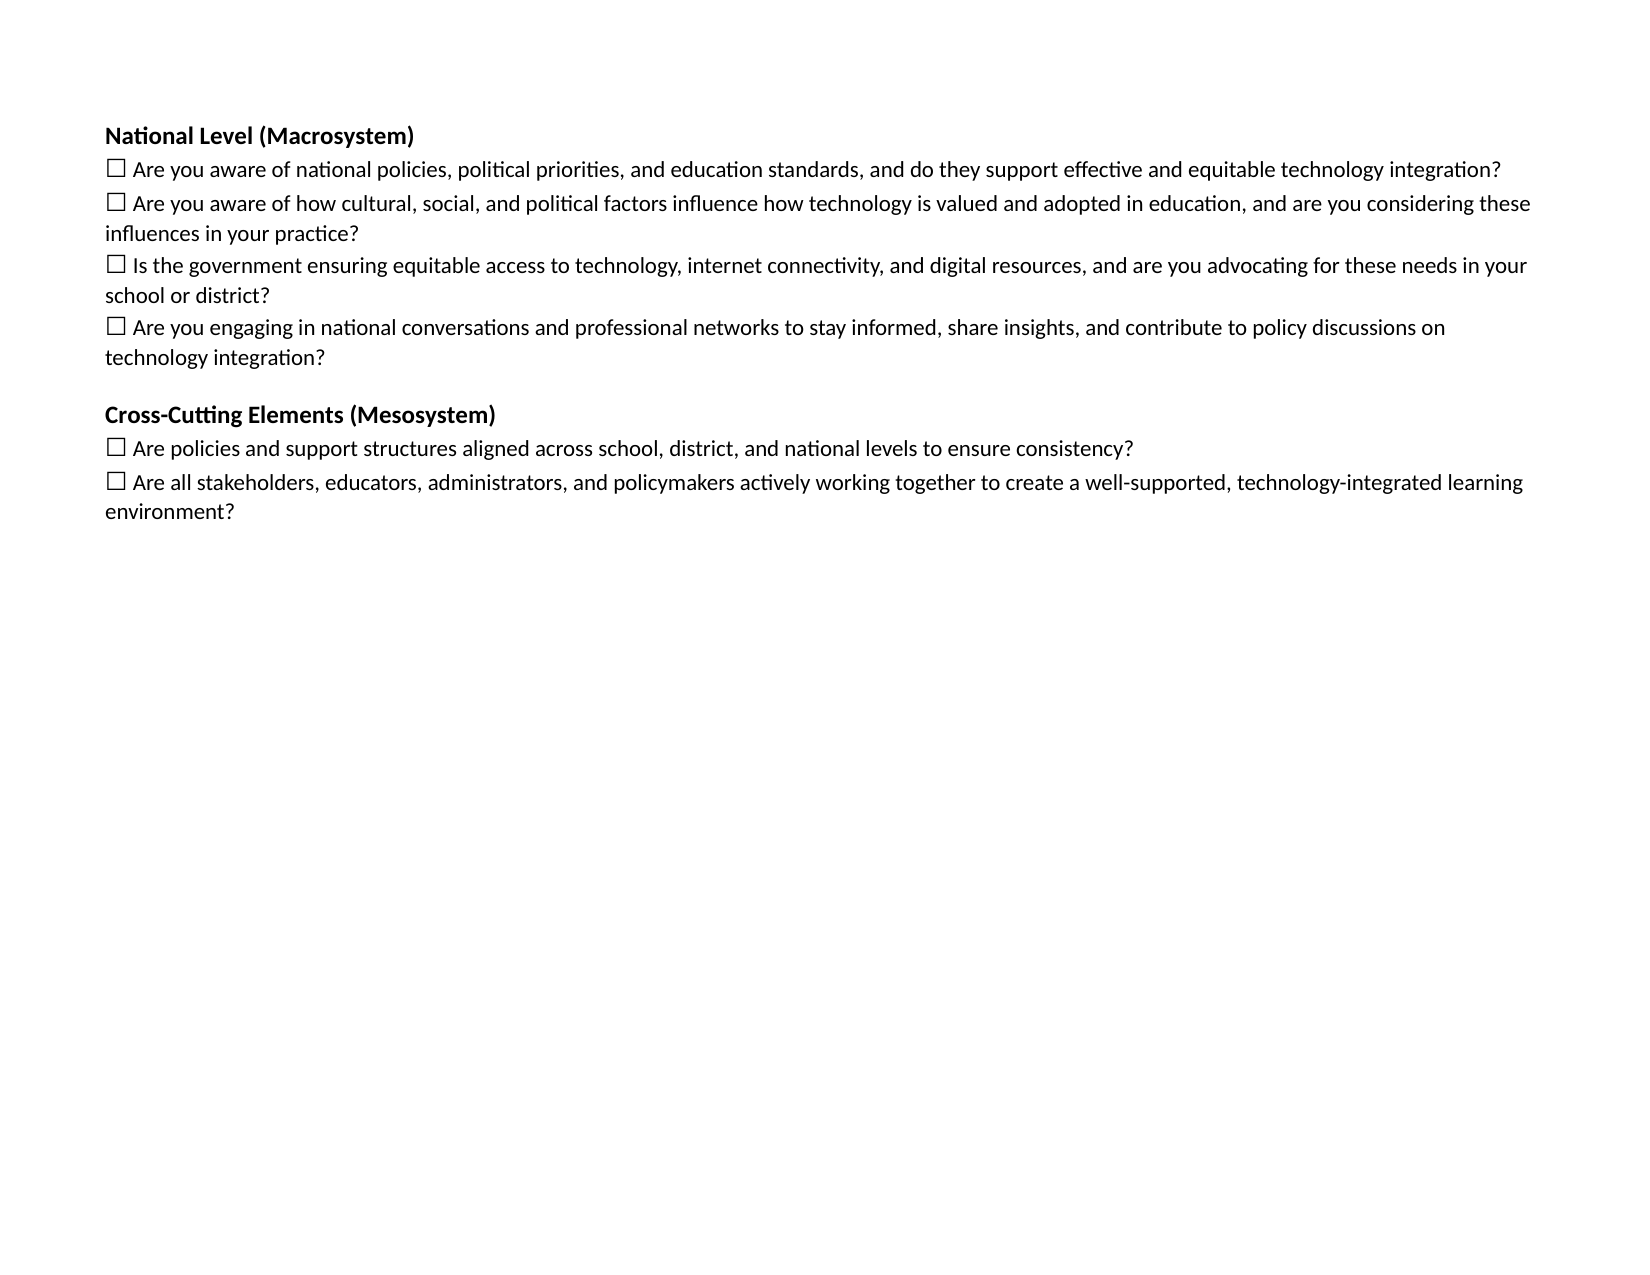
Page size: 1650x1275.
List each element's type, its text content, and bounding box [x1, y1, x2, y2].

text ☐ Are you aware of national policies, political priorities, and education standards, and do they support effective and equitable technology integration? [105, 151, 1545, 184]
subtitle Cross-Cutting Elements (Mesosystem) [105, 399, 1545, 429]
subtitle National Level (Macrosystem) [105, 120, 1545, 151]
text ☐ Is the government ensuring equitable access to technology, internet connectivity, and digital resources, and are you advocating for these needs in your school or district? [105, 247, 1545, 309]
text ☐ Are policies and support structures aligned across school, district, and national levels to ensure consistency? ☐ Are all stakeholders, educators, administrators, and policymakers actively working together to create a well-supported, technology-integrated learning environment? [105, 429, 1545, 526]
text ☐ Are you aware of how cultural, social, and political factors influence how technology is valued and adopted in education, and are you considering these influences in your practice? [105, 184, 1545, 247]
text ☐ Are you engaging in national conversations and professional networks to stay informed, share insights, and contribute to policy discussions on technology integration? [105, 309, 1545, 371]
